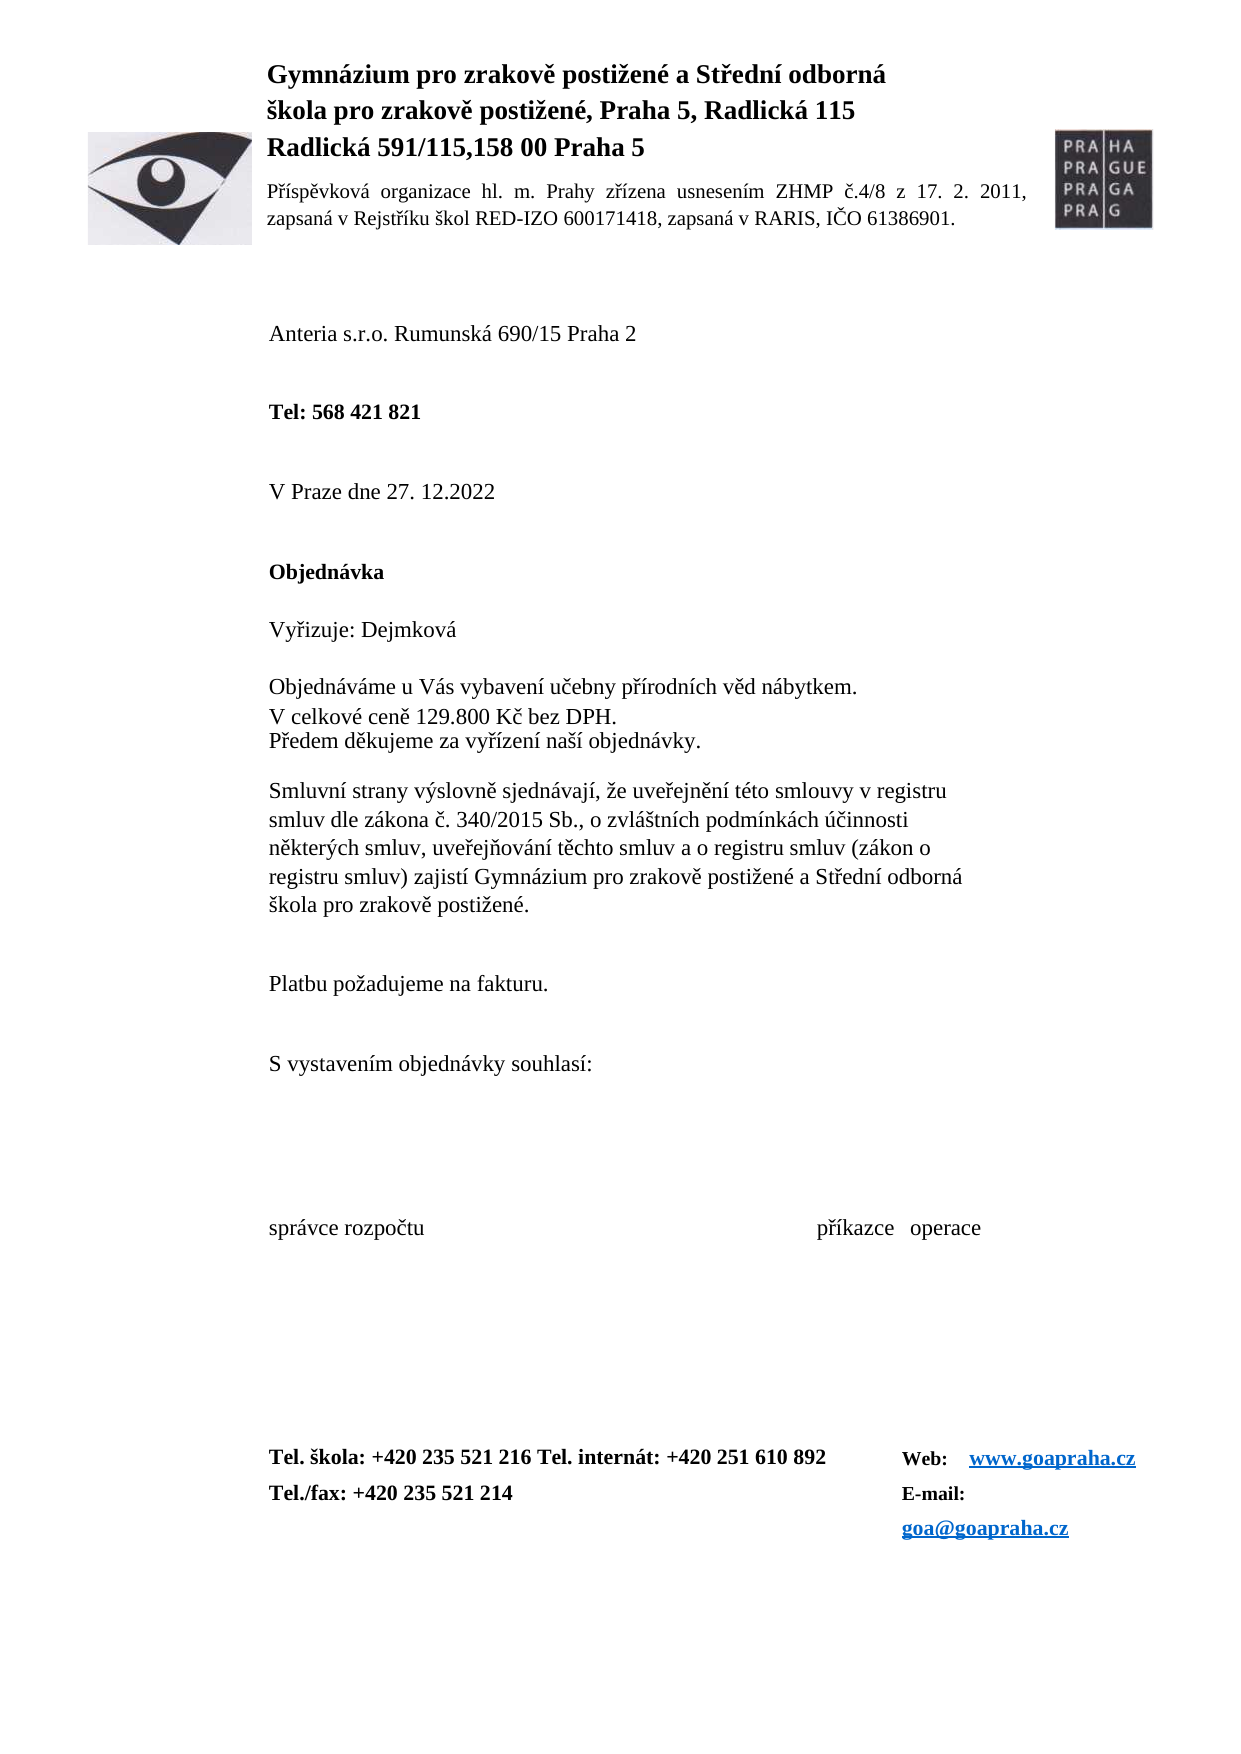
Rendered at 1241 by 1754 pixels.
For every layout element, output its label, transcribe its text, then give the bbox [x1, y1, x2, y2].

text Předem děkujeme za vyřízení naší objednávky. [269, 731, 1030, 753]
text Anteria s.r.o. Rumunská 690/15 Praha 2 [269, 318, 822, 347]
text správce rozpočtu příkazce operace [269, 1211, 1030, 1241]
text Tel: 568 421 821 [269, 402, 1030, 424]
text V Praze dne 27. 12.2022 [269, 481, 1030, 504]
text Smluvní strany výslovně sjednávají, že uveřejnění této smlouvy v registru smluv dle zákona č. 340/2015 Sb., o zvláštních podmínkách účinnosti některých smluv, uveřejňování těchto smluv a o registru smluv (zákon o registru smluv) zajistí Gymnázium pro zrakově postižené a Střední odborná škola pro zrakově postižené. [269, 776, 1005, 918]
picture [1054, 129, 1154, 230]
text Objednávka [269, 534, 1030, 591]
text Vyřizuje: Dejmková [269, 591, 1030, 649]
text Objednáváme u Vás vybavení učebny přírodních věd nábytkem. [269, 649, 1030, 706]
text V celkové ceně 129.800 Kč bez DPH. [269, 706, 1030, 729]
text Platbu požadujeme na fakturu. [269, 973, 1030, 996]
text Gymnázium pro zrakově postižené a Střední odborná škola pro zrakově postižené, Praha 5, Radlická 115 Radlická 591/115,158 00 Praha 5 [267, 54, 936, 163]
text Tel. škola: +420 235 521 216 Tel. internát: +420 251 610 892 Tel./fax: +420 235 521 214 [269, 1436, 1005, 1507]
text Příspěvková organizace hl. m. Prahy zřízena usnesením ZHMP č.4/8 z 17. 2. 2011, zapsaná v Rejstříku škol RED-IZO 600171418, zapsaná v RARIS, IČO 61386901. [267, 178, 1028, 231]
text Web: www.goapraha.cz E-mail: goa@goapraha.cz [902, 1437, 1136, 1542]
picture [87, 132, 252, 245]
text S vystavením objednávky souhlasí: [269, 1053, 1030, 1076]
